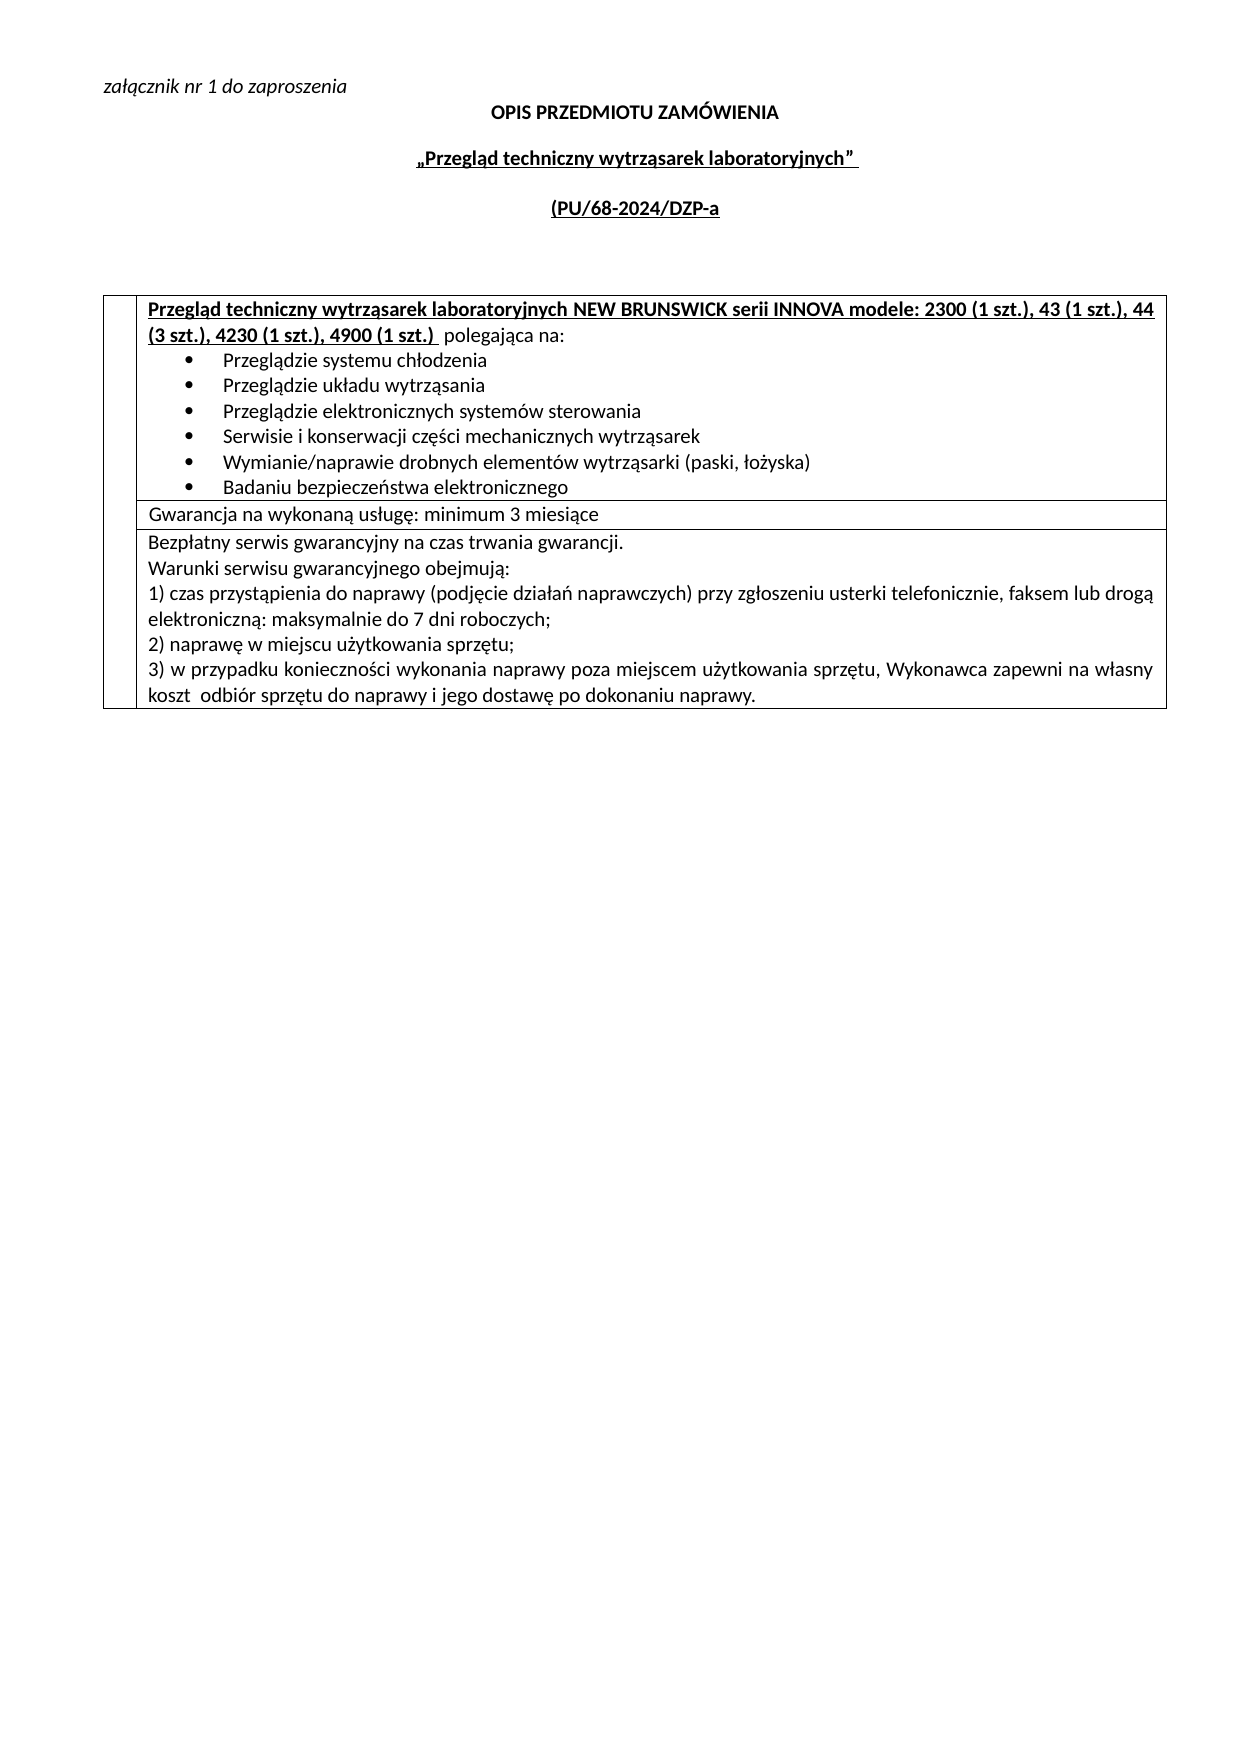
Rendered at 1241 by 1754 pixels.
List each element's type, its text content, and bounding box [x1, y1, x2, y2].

table_cell Gwarancja na wykonaną usługę: minimum 3 miesiące [137, 501, 1166, 528]
text OPIS PRZEDMIOTU ZAMÓWIENIA [103, 99, 1167, 124]
table_cell Bezpłatny serwis gwarancyjny na czas trwania gwarancji. Warunki serwisu gwarancyjnego obejmują: 1) czas przystąpienia do naprawy (podjęcie działań naprawczych) przy zgłoszeniu usterki telefonicznie, faksem lub drogą elektroniczną: maksymalnie do 7 dni roboczych; 2) naprawę w miejscu użytkowania sprzętu; 3) w przypadku konieczności wykonania naprawy poza miejscem użytkowania sprzętu, Wykonawca zapewni na własny koszt odbiór sprzętu do naprawy i jego dostawę po dokonaniu naprawy. [137, 530, 1166, 707]
text załącznik nr 1 do zaproszenia [103, 74, 1167, 99]
table_header Przegląd techniczny wytrząsarek laboratoryjnych NEW BRUNSWICK serii INNOVA modele: 2300 (1 szt.), 43 (1 szt.), 44 (3 szt.), 4230 (1 szt.), 4900 (1 szt.) polegająca na: Przeglądzie systemu chłodzenia Przeglądzie układu wytrząsania Przeglądzie elektronicznych systemów sterowania Serwisie i konserwacji części mechanicznych wytrząsarek Wymianie/naprawie drobnych elementów wytrząsarki (paski, łożyska) Badaniu bezpieczeństwa elektronicznego [137, 296, 1166, 500]
text (PU/68-2024/DZP-a [103, 195, 1167, 221]
text „Przegląd techniczny wytrząsarek laboratoryjnych” [103, 145, 1167, 171]
table_header [104, 296, 136, 707]
